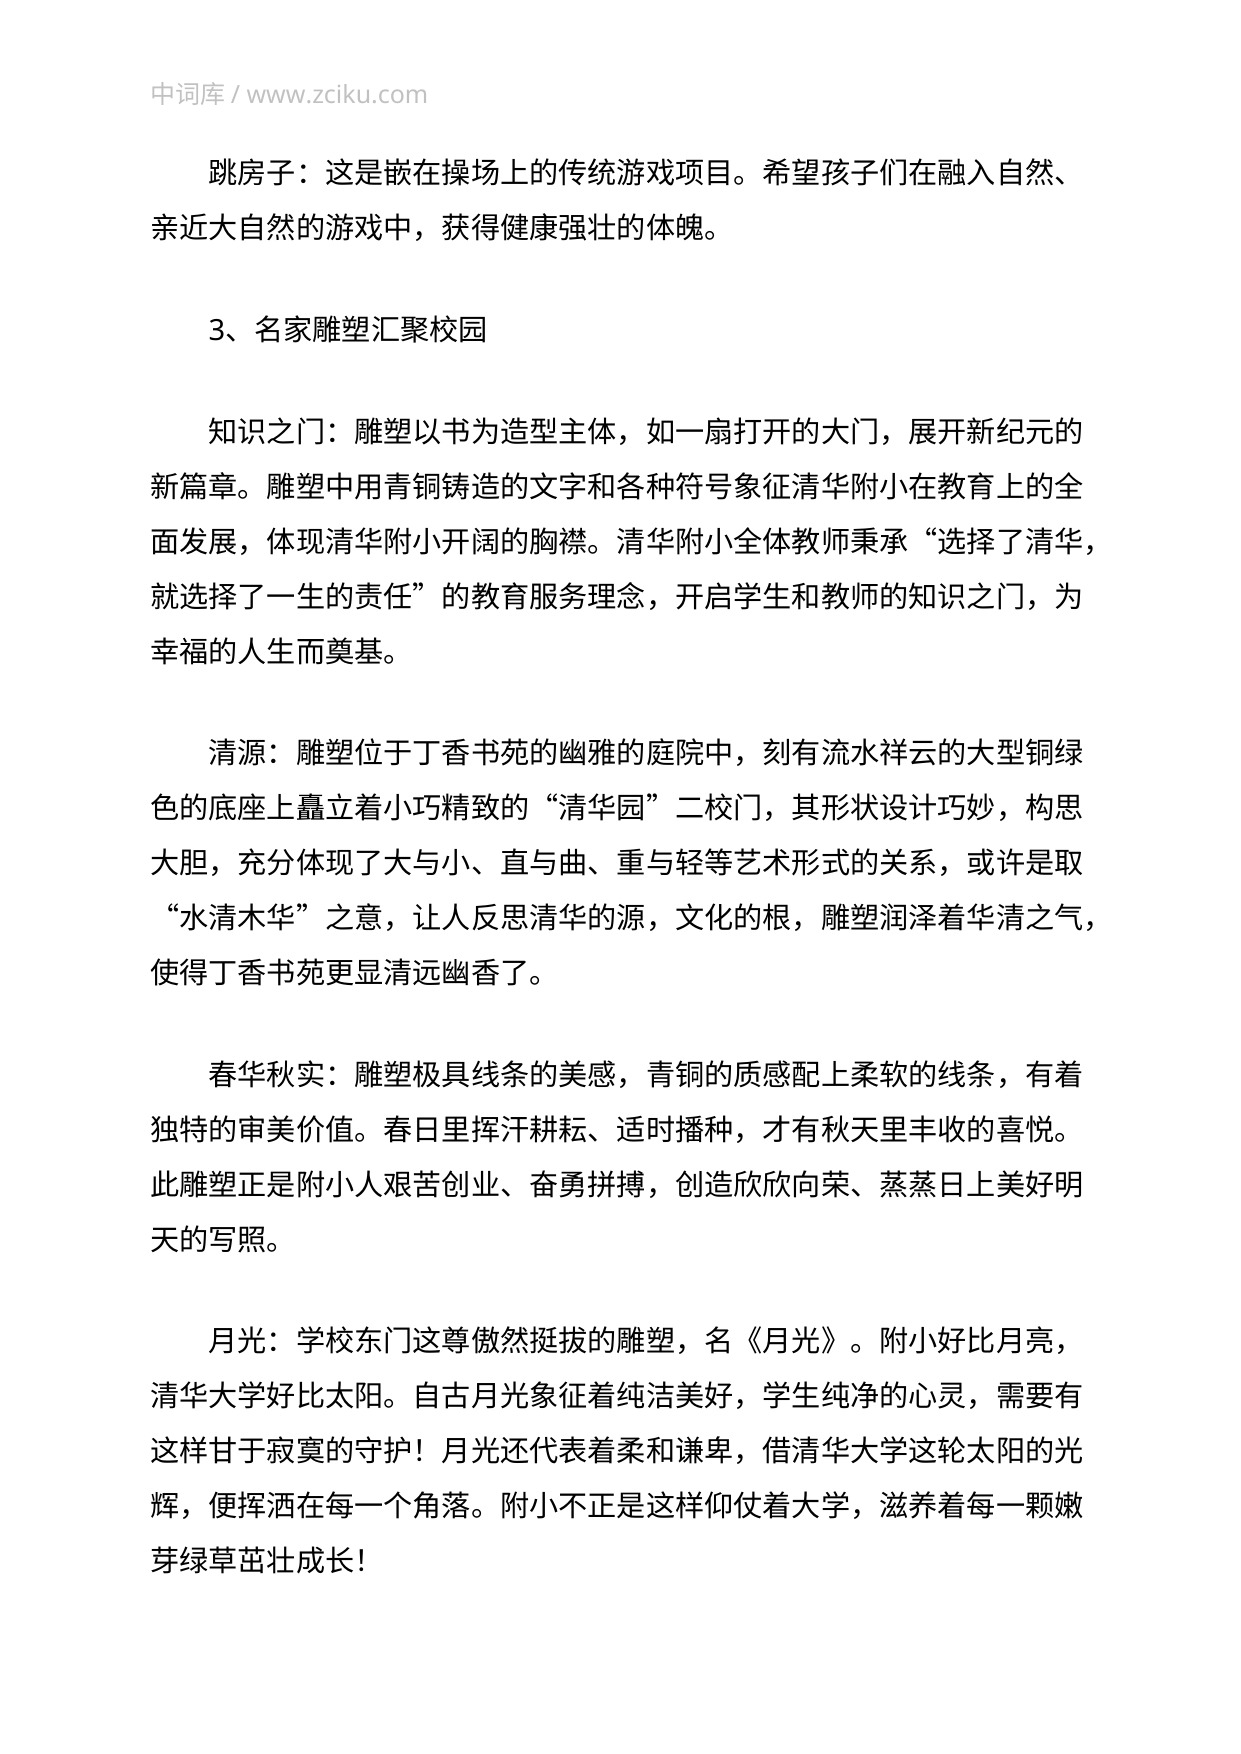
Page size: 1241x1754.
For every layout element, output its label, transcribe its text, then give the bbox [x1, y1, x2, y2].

text 跳房子：这是嵌在操场上的传统游戏项目。希望孩子们在融入自然、亲近大自然的游戏中，获得健康强壮的体魄。 [150, 150, 1090, 247]
text 清源：雕塑位于丁香书苑的幽雅的庭院中，刻有流水祥云的大型铜绿色的底座上矗立着小巧精致的“清华园”二校门，其形状设计巧妙，构思大胆，充分体现了大与小、直与曲、重与轻等艺术形式的关系，或许是取“水清木华”之意，让人反思清华的源，文化的根，雕塑润泽着华清之气，使得丁香书苑更显清远幽香了。 [150, 730, 1090, 992]
text 春华秋实：雕塑极具线条的美感，青铜的质感配上柔软的线条，有着独特的审美价值。春日里挥汗耕耘、适时播种，才有秋天里丰收的喜悦。此雕塑正是附小人艰苦创业、奋勇拼搏，创造欣欣向荣、蒸蒸日上美好明天的写照。 [150, 1051, 1090, 1258]
text 知识之门：雕塑以书为造型主体，如一扇打开的大门，展开新纪元的新篇章。雕塑中用青铜铸造的文字和各种符号象征清华附小在教育上的全面发展，体现清华附小开阔的胸襟。清华附小全体教师秉承“选择了清华，就选择了一生的责任”的教育服务理念，开启学生和教师的知识之门，为幸福的人生而奠基。 [150, 409, 1090, 671]
text 3、名家雕塑汇聚校园 [150, 307, 1090, 349]
text 月光：学校东门这尊傲然挺拔的雕塑，名《月光》。附小好比月亮，清华大学好比太阳。自古月光象征着纯洁美好，学生纯净的心灵，需要有这样甘于寂寞的守护！月光还代表着柔和谦卑，借清华大学这轮太阳的光辉，便挥洒在每一个角落。附小不正是这样仰仗着大学，滋养着每一颗嫩芽绿草茁壮成长！ [150, 1318, 1090, 1580]
